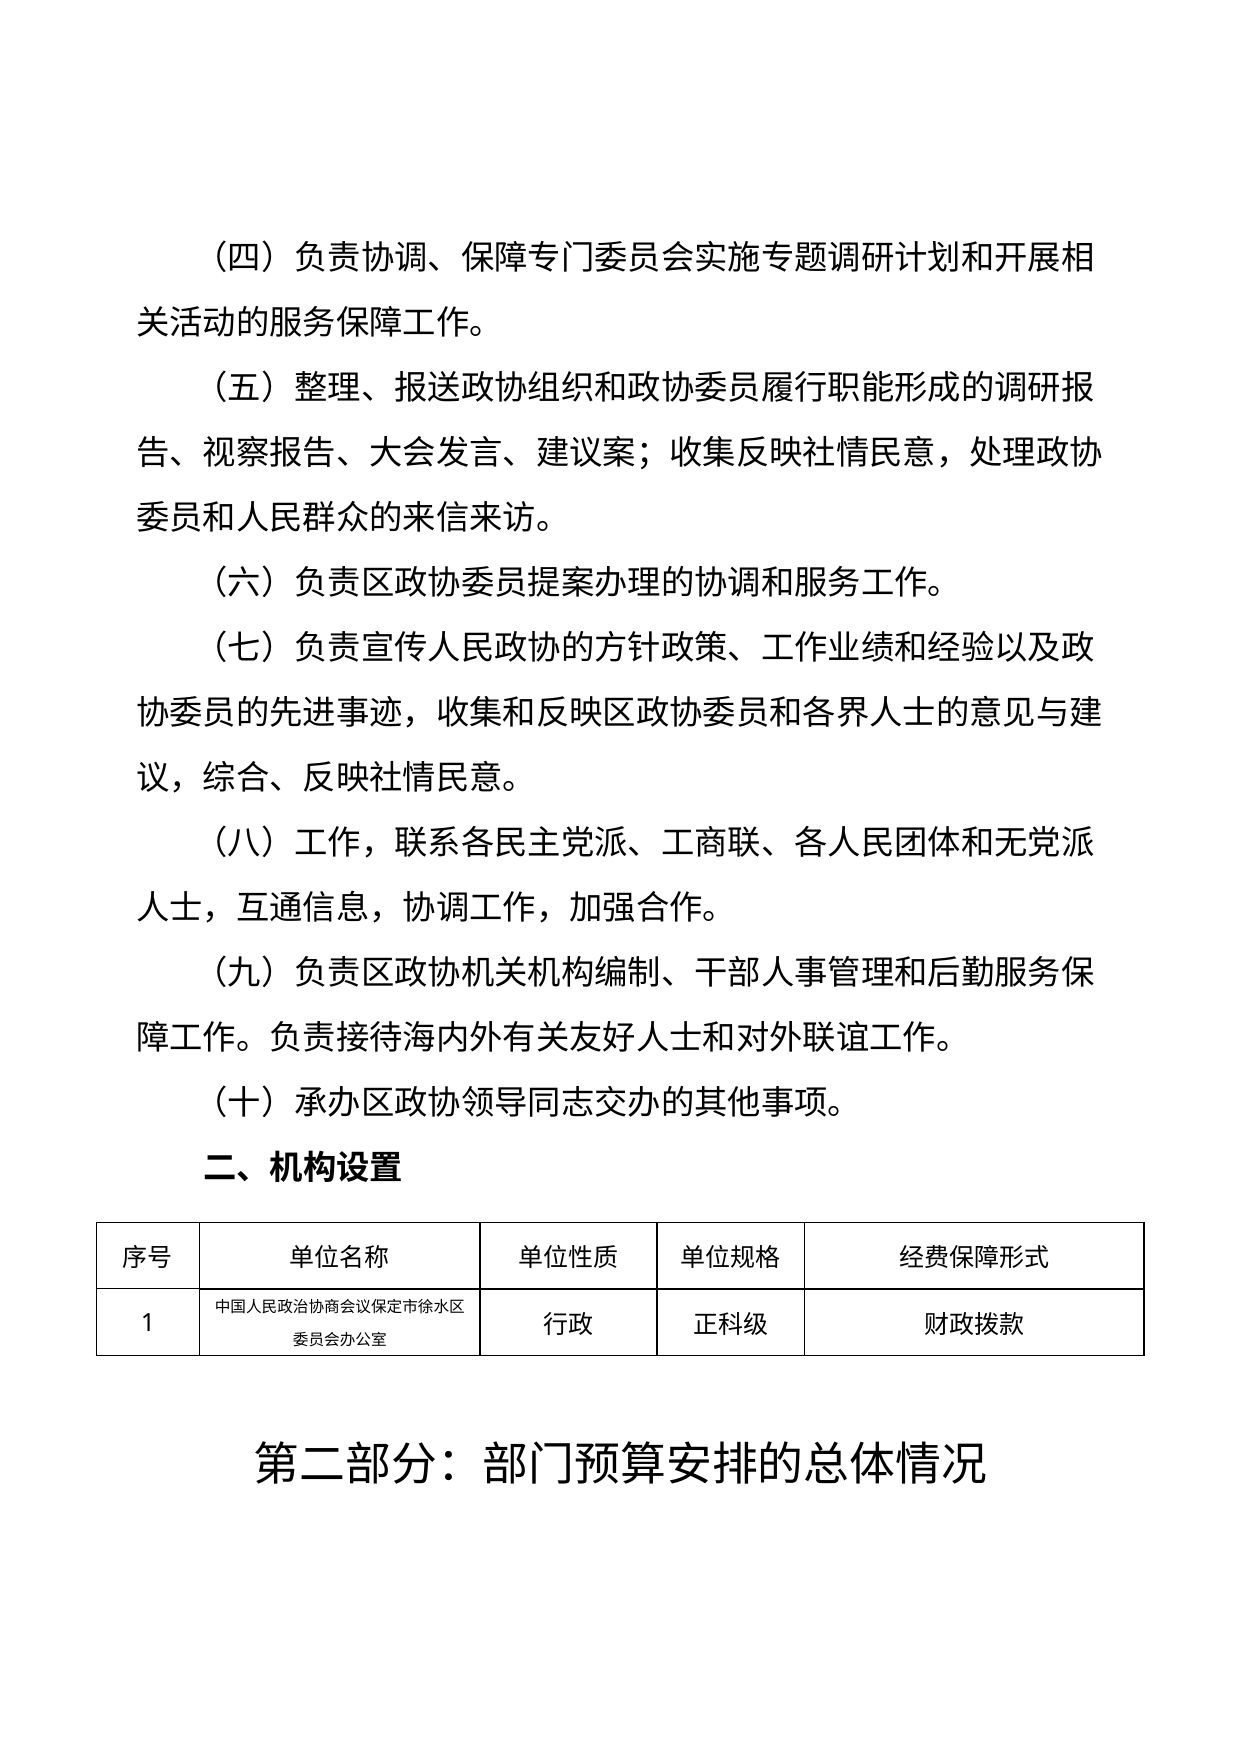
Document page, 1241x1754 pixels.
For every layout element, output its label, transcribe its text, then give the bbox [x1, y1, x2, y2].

text （十）承办区政协领导同志交办的其他事项。 [136, 1067, 1104, 1132]
table_header 经费保障形式 [805, 1223, 1143, 1288]
text （八）工作，联系各民主党派、工商联、各人民团体和无党派人士，互通信息，协调工作，加强合作。 [136, 807, 1104, 937]
table_cell 行政 [481, 1290, 656, 1355]
table_cell 正科级 [658, 1290, 804, 1355]
table_header 序号 [97, 1223, 199, 1288]
table_header 单位规格 [658, 1223, 804, 1288]
text 第二部分：部门预算安排的总体情况 [136, 1411, 1104, 1509]
text （九）负责区政协机关机构编制、干部人事管理和后勤服务保障工作。负责接待海内外有关友好人士和对外联谊工作。 [136, 937, 1104, 1067]
text （七）负责宣传人民政协的方针政策、工作业绩和经验以及政协委员的先进事迹，收集和反映区政协委员和各界人士的意见与建议，综合、反映社情民意。 [136, 612, 1104, 807]
table_header 单位名称 [200, 1223, 479, 1288]
table_cell 1 [97, 1289, 199, 1355]
table_cell 中国人民政治协商会议保定市徐水区委员会办公室 [200, 1290, 479, 1355]
text （六）负责区政协委员提案办理的协调和服务工作。 [136, 547, 1104, 612]
text 二、机构设置 [136, 1132, 1104, 1197]
table_header 单位性质 [481, 1223, 656, 1288]
text （五）整理、报送政协组织和政协委员履行职能形成的调研报告、视察报告、大会发言、建议案；收集反映社情民意，处理政协委员和人民群众的来信来访。 [136, 352, 1104, 547]
text （四）负责协调、保障专门委员会实施专题调研计划和开展相关活动的服务保障工作。 [136, 222, 1104, 352]
table_cell 财政拨款 [805, 1290, 1143, 1355]
